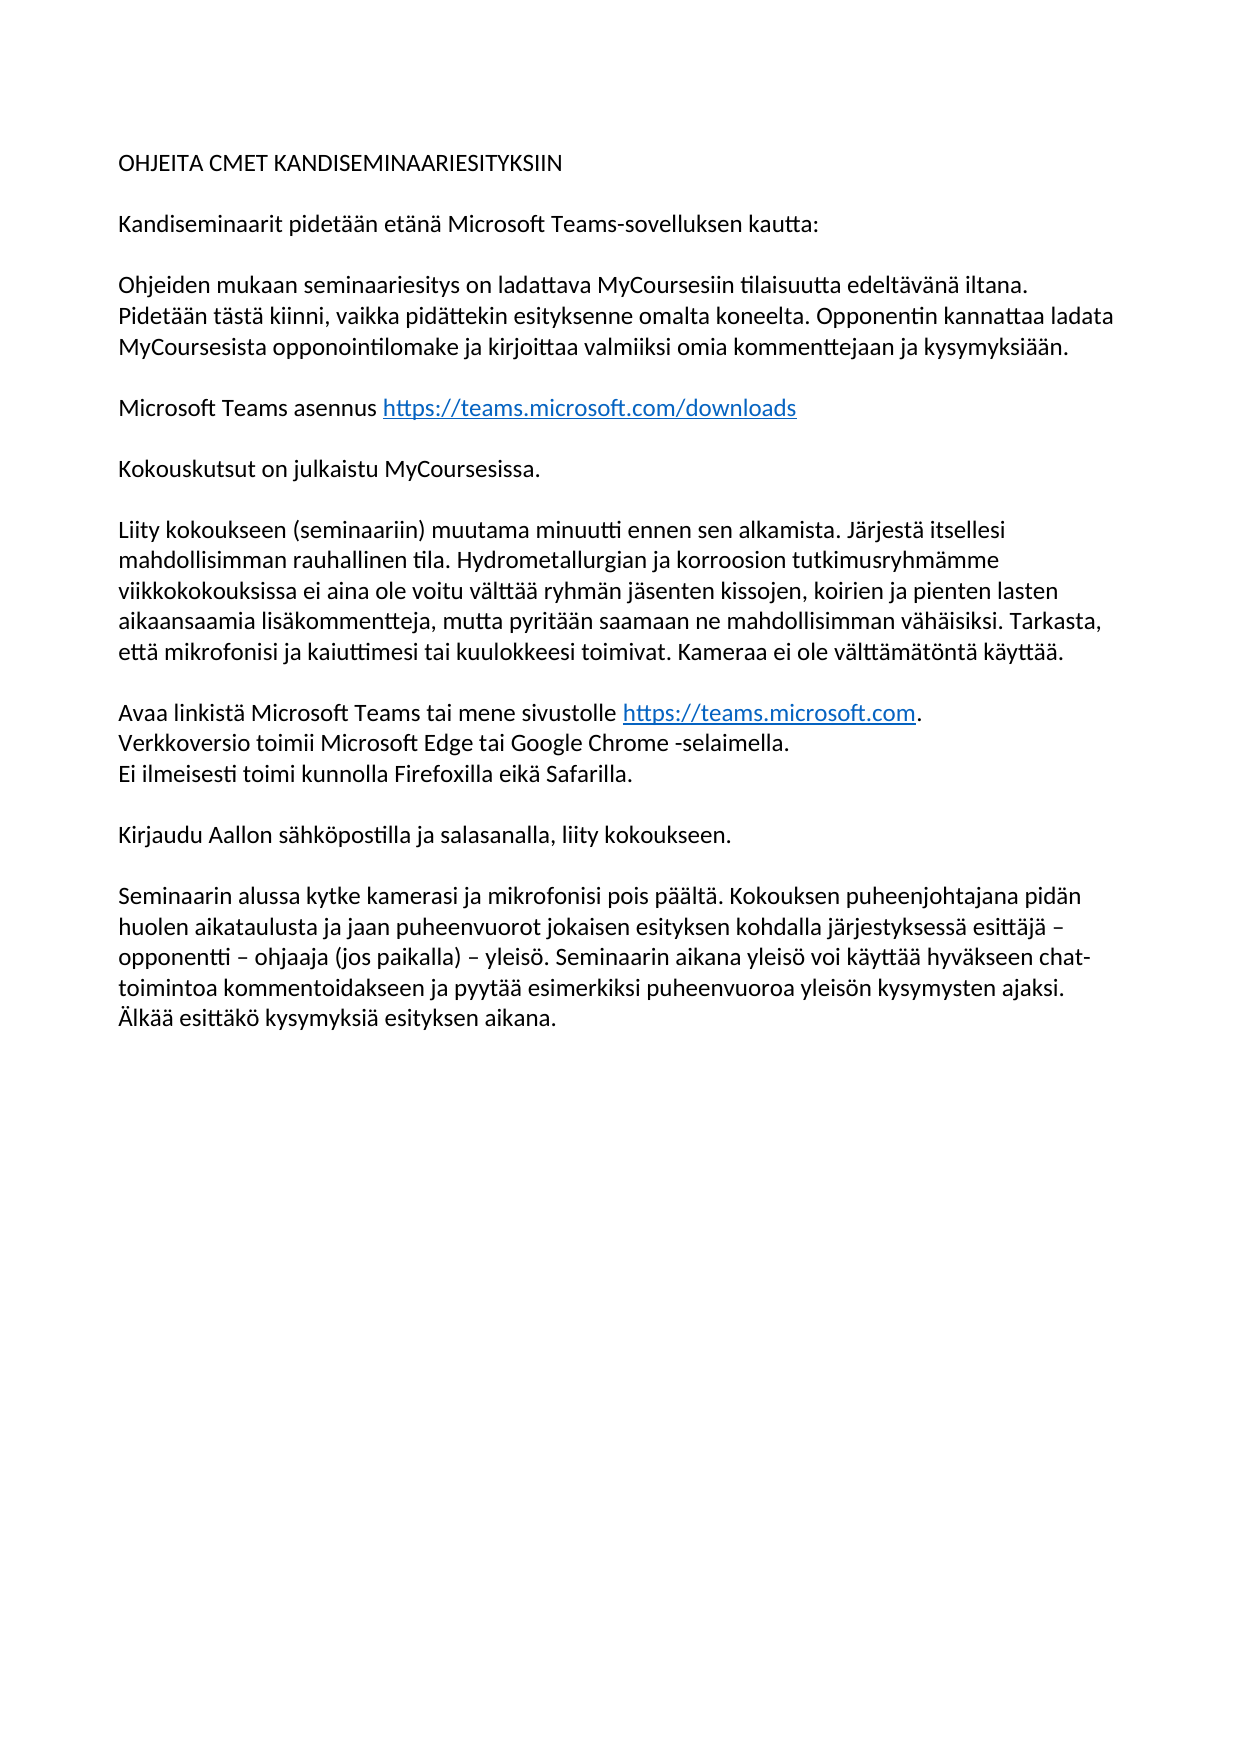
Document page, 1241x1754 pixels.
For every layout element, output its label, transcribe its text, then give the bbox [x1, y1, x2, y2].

text Microsoft Teams asennus https://teams.microsoft.com/downloads [118, 392, 1122, 422]
text Ei ilmeisesti toimi kunnolla Firefoxilla eikä Safarilla. [118, 758, 1122, 788]
text Kirjaudu Aallon sähköpostilla ja salasanalla, liity kokoukseen. [118, 819, 1122, 849]
text OHJEITA CMET KANDISEMINAARIESITYKSIIN [118, 148, 1122, 178]
text Kandiseminaarit pidetään etänä Microsoft Teams-sovelluksen kautta: [118, 209, 1122, 239]
text Liity kokoukseen (seminaariin) muutama minuutti ennen sen alkamista. Järjestä itsellesi mahdollisimman rauhallinen tila. Hydrometallurgian ja korroosion tutkimusryhmämme viikkokokouksissa ei aina ole voitu välttää ryhmän jäsenten kissojen, koirien ja pienten lasten aikaansaamia lisäkommentteja, mutta pyritään saamaan ne mahdollisimman vähäisiksi. Tarkasta, että mikrofonisi ja kaiuttimesi tai kuulokkeesi toimivat. Kameraa ei ole välttämätöntä käyttää. [118, 514, 1122, 666]
text Ohjeiden mukaan seminaariesitys on ladattava MyCoursesiin tilaisuutta edeltävänä iltana. Pidetään tästä kiinni, vaikka pidättekin esityksenne omalta koneelta. Opponentin kannattaa ladata MyCoursesista opponointilomake ja kirjoittaa valmiiksi omia kommenttejaan ja kysymyksiään. [118, 270, 1122, 361]
text Seminaarin alussa kytke kamerasi ja mikrofonisi pois päältä. Kokouksen puheenjohtajana pidän huolen aikataulusta ja jaan puheenvuorot jokaisen esityksen kohdalla järjestyksessä esittäjä – opponentti – ohjaaja (jos paikalla) – yleisö. Seminaarin aikana yleisö voi käyttää hyväkseen chat-toimintoa kommentoidakseen ja pyytää esimerkiksi puheenvuoroa yleisön kysymysten ajaksi. Älkää esittäkö kysymyksiä esityksen aikana. [118, 880, 1122, 1033]
text Verkkoversio toimii Microsoft Edge tai Google Chrome -selaimella. [118, 727, 1122, 758]
text Kokouskutsut on julkaistu MyCoursesissa. [118, 453, 1122, 483]
text Avaa linkistä Microsoft Teams tai mene sivustolle https://teams.microsoft.com. [118, 697, 1122, 727]
